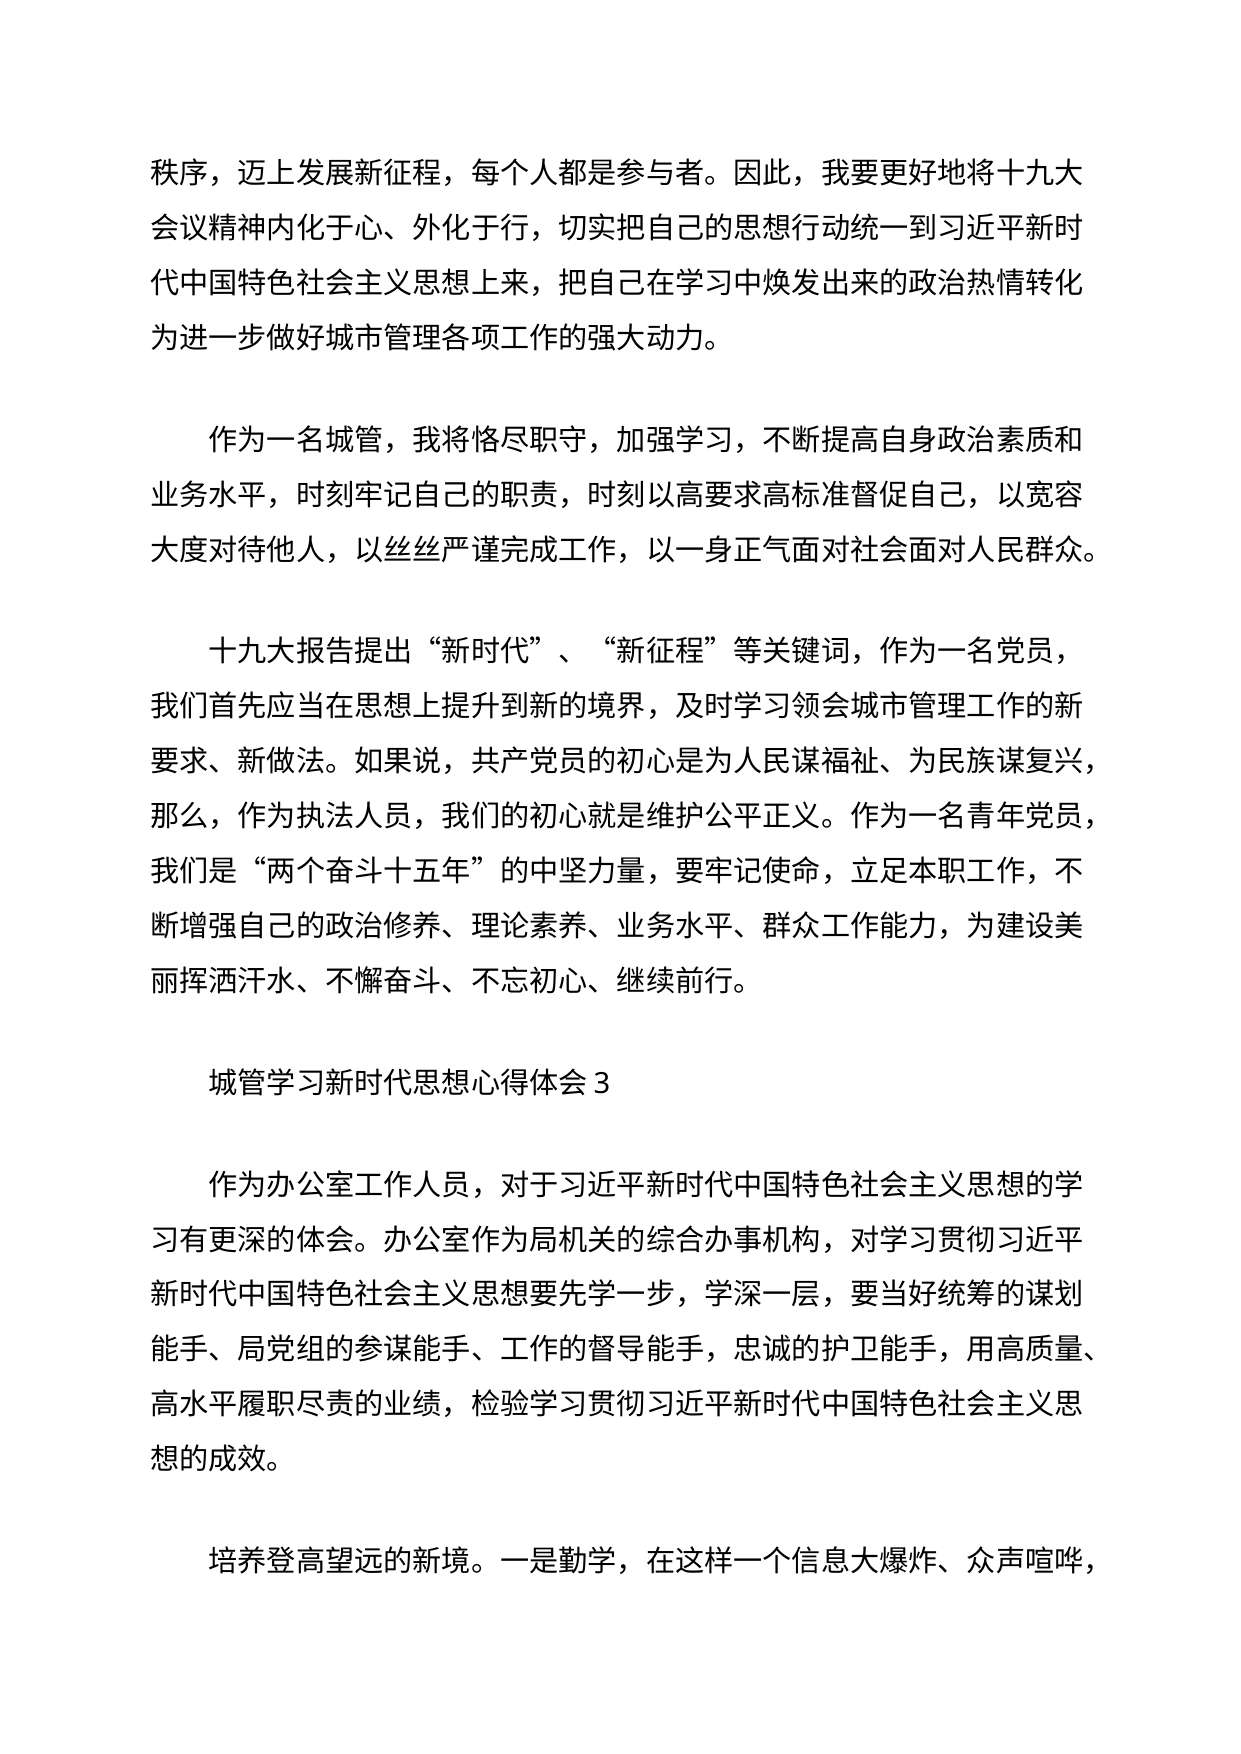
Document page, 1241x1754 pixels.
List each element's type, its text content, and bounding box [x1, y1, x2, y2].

text 作为办公室工作人员，对于习近平新时代中国特色社会主义思想的学习有更深的体会。办公室作为局机关的综合办事机构，对学习贯彻习近平新时代中国特色社会主义思想要先学一步，学深一层，要当好统筹的谋划能手、局党组的参谋能手、工作的督导能手，忠诚的护卫能手，用高质量、高水平履职尽责的业绩，检验学习贯彻习近平新时代中国特色社会主义思想的成效。 [150, 1161, 1090, 1478]
text 城管学习新时代思想心得体会3 [150, 1059, 1090, 1102]
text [150, 150, 1090, 357]
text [150, 1537, 1090, 1580]
text 作为一名城管，我将恪尽职守，加强学习，不断提高自身政治素质和业务水平，时刻牢记自己的职责，时刻以高要求高标准督促自己，以宽容大度对待他人，以丝丝严谨完成工作，以一身正气面对社会面对人民群众。 [150, 416, 1090, 568]
text 十九大报告提出“新时代”、“新征程”等关键词，作为一名党员，我们首先应当在思想上提升到新的境界，及时学习领会城市管理工作的新要求、新做法。如果说，共产党员的初心是为人民谋福祉、为民族谋复兴，那么，作为执法人员，我们的初心就是维护公平正义。作为一名青年党员，我们是“两个奋斗十五年”的中坚力量，要牢记使命，立足本职工作，不断增强自己的政治修养、理论素养、业务水平、群众工作能力，为建设美丽挥洒汗水、不懈奋斗、不忘初心、继续前行。 [150, 628, 1090, 1000]
